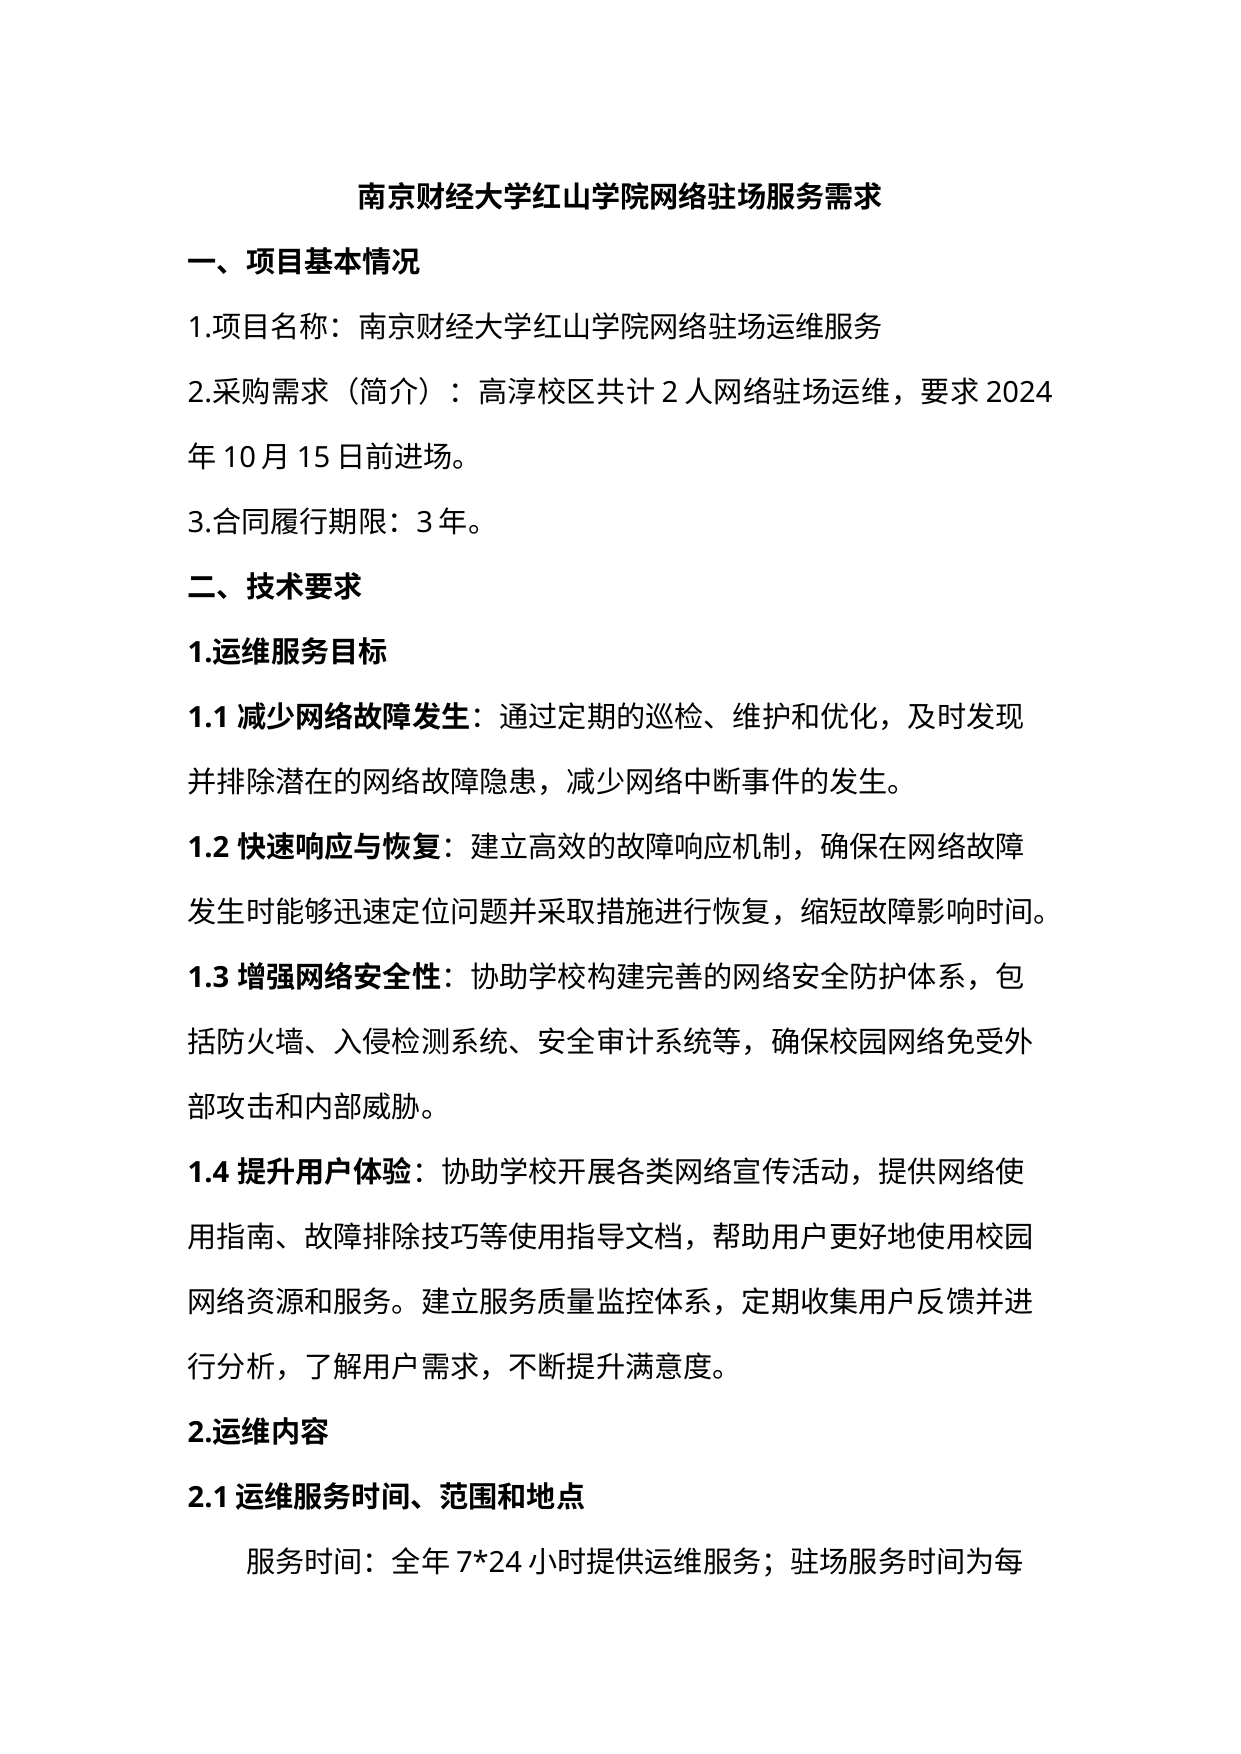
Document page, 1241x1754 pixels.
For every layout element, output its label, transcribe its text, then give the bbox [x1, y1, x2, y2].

text 1.2 快速响应与恢复：建立高效的故障响应机制，确保在网络故障发生时能够迅速定位问题并采取措施进行恢复，缩短故障影响时间。 [187, 812, 1053, 942]
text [187, 1527, 1053, 1592]
list 2.采购需求（简介）：高淳校区共计2人网络驻场运维，要求2024年10月15日前进场。 [187, 357, 1053, 487]
text 1.3 增强网络安全性：协助学校构建完善的网络安全防护体系，包括防火墙、入侵检测系统、安全审计系统等，确保校园网络免受外部攻击和内部威胁。 [187, 942, 1053, 1137]
text 1.运维服务目标 [187, 617, 1053, 682]
text 3.合同履行期限：3年。 [187, 487, 1053, 552]
text 1.4 提升用户体验：协助学校开展各类网络宣传活动，提供网络使用指南、故障排除技巧等使用指导文档，帮助用户更好地使用校园网络资源和服务。建立服务质量监控体系，定期收集用户反馈并进行分析，了解用户需求，不断提升满意度。 [187, 1137, 1053, 1397]
text 南京财经大学红山学院网络驻场服务需求 [187, 162, 1053, 227]
text 2.1运维服务时间、范围和地点 [187, 1462, 1053, 1527]
text 二、技术要求 [187, 552, 1053, 617]
text 一、项目基本情况 [187, 227, 1053, 292]
text 1.1 减少网络故障发生：通过定期的巡检、维护和优化，及时发现并排除潜在的网络故障隐患，减少网络中断事件的发生。 [187, 682, 1053, 812]
text 1.项目名称：南京财经大学红山学院网络驻场运维服务 [187, 292, 1053, 357]
text 2.运维内容 [187, 1397, 1053, 1462]
